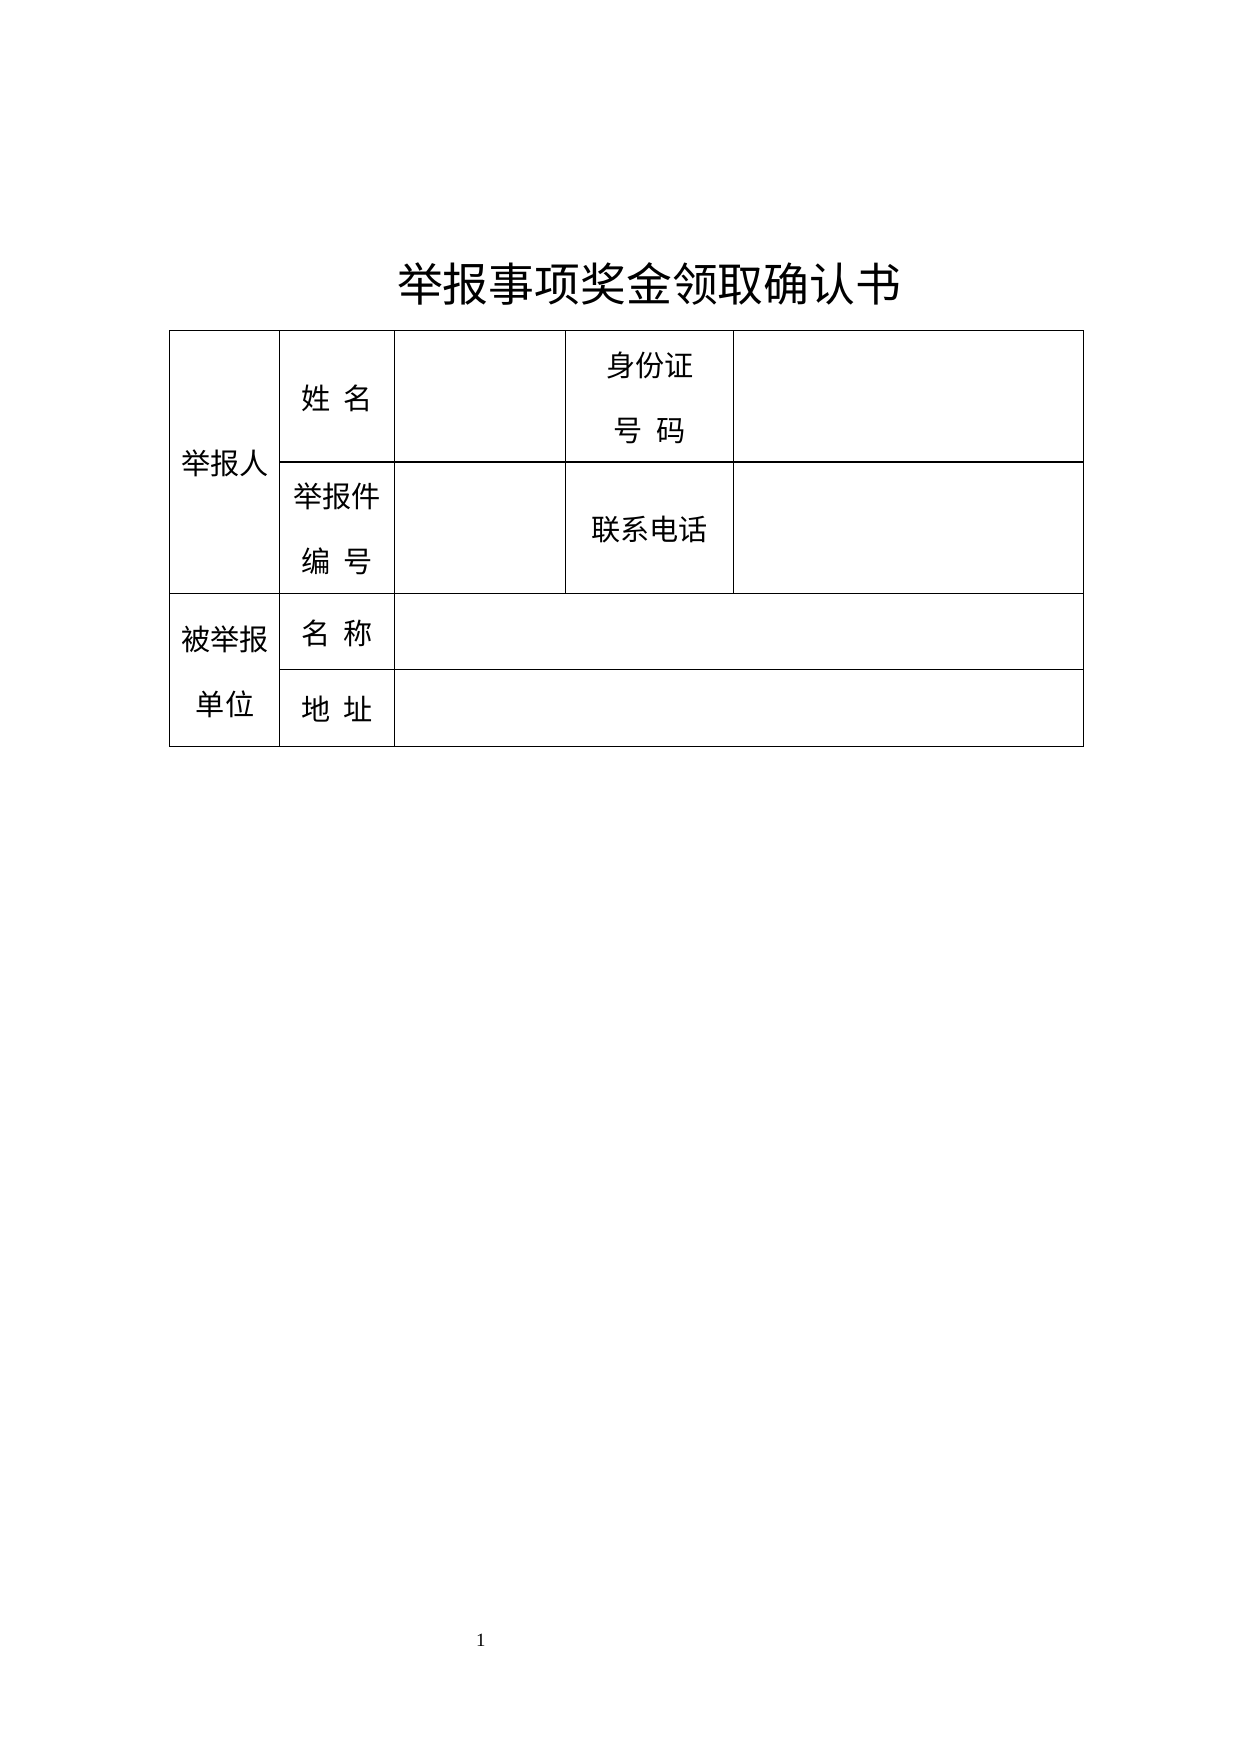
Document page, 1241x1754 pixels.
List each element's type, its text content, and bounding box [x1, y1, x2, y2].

table_header [734, 331, 1083, 461]
table_cell 被举报单位 [170, 594, 279, 746]
table_header 身份证 号 码 [566, 331, 733, 461]
table_cell [395, 670, 1083, 746]
table_cell [395, 594, 1083, 669]
table_header [395, 331, 565, 461]
table_cell 联系电话 [566, 463, 733, 592]
table_cell 地 址 [280, 670, 394, 746]
table_cell 名 称 [280, 594, 394, 669]
table_cell 举报件 编 号 [280, 463, 394, 592]
table_header 姓 名 [280, 331, 394, 461]
text 举报事项奖金领取确认书 [165, 233, 1087, 330]
table_cell [395, 463, 565, 592]
table_header 举报人 [170, 331, 279, 592]
table_cell [734, 463, 1083, 592]
